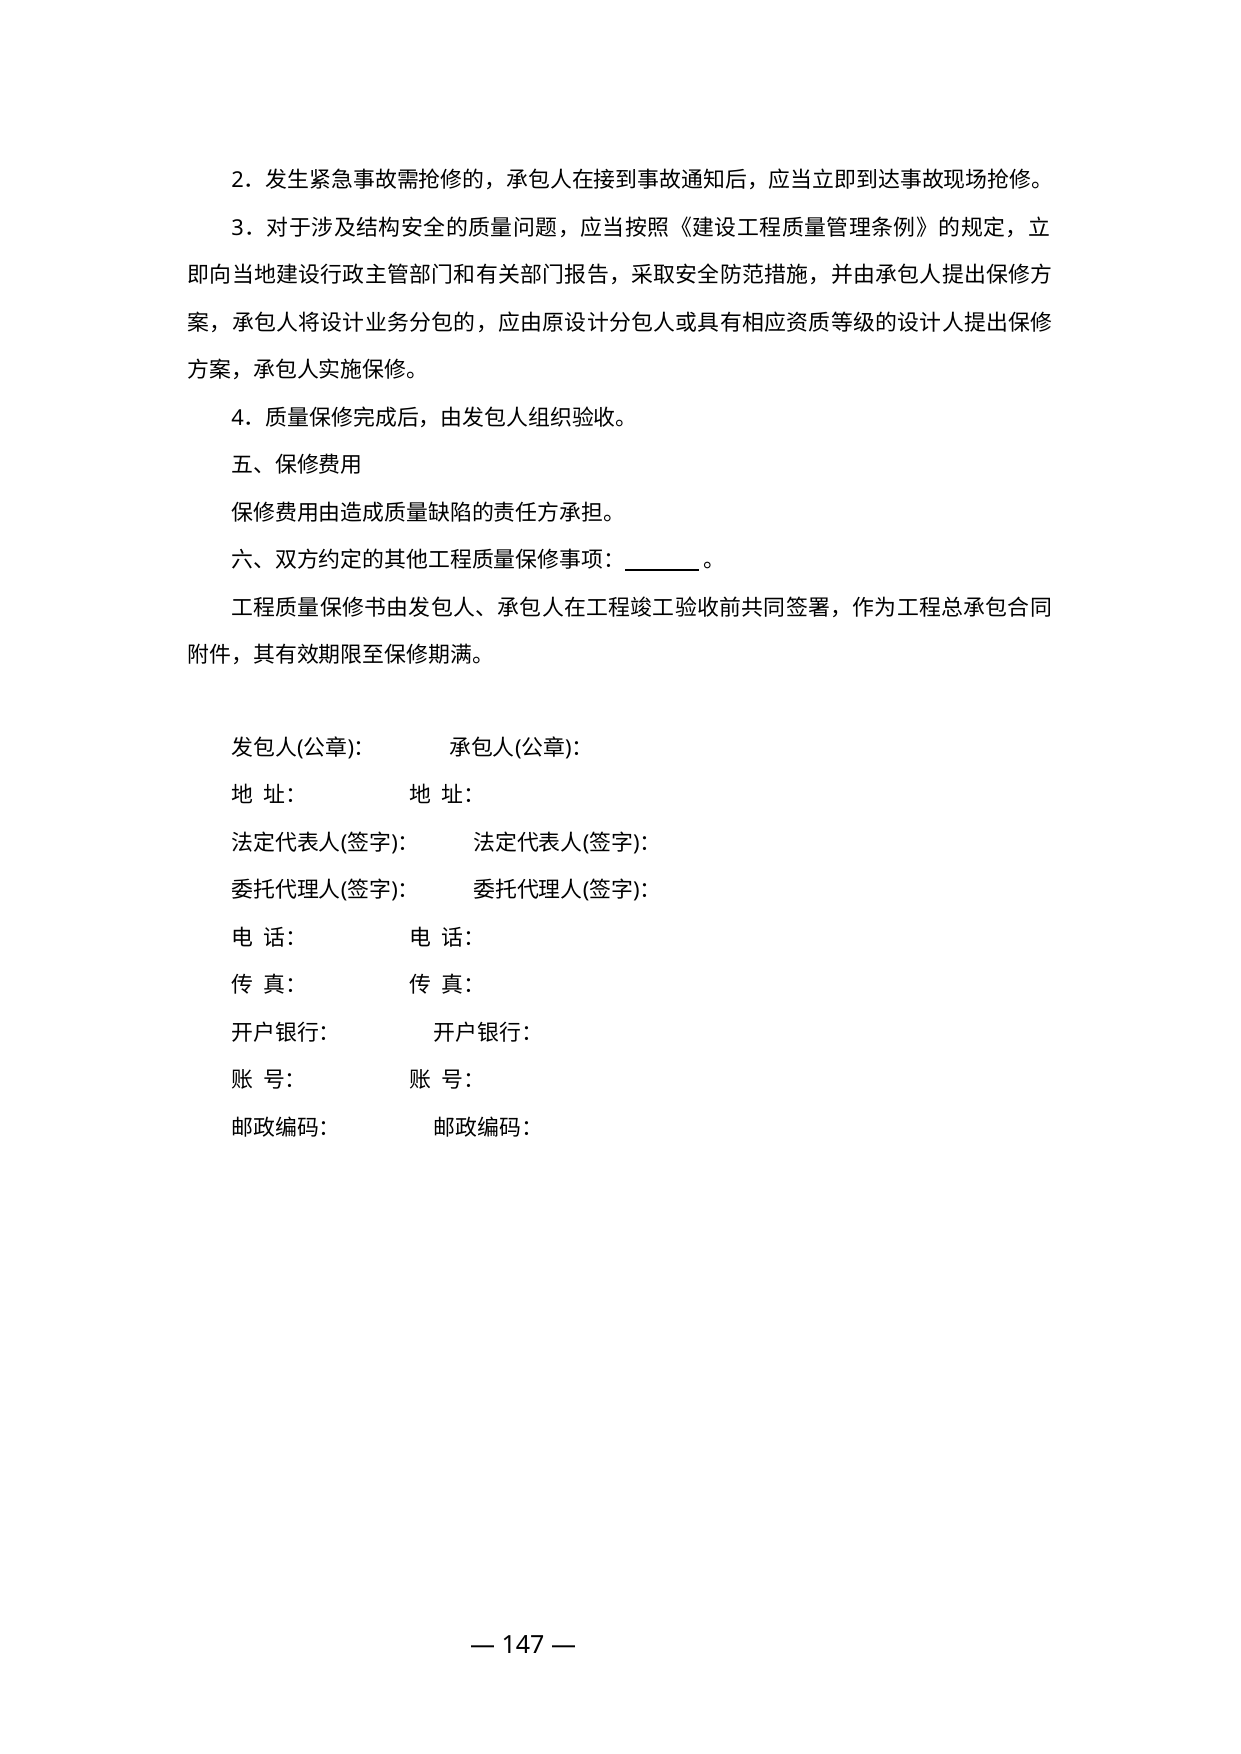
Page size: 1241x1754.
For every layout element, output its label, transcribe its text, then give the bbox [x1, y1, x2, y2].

text 工程质量保修书由发包人、承包人在工程竣工验收前共同签署，作为工程总承包合同附件，其有效期限至保修期满。 [187, 590, 1053, 669]
text 委托代理人(签字)： 委托代理人(签字)： [187, 872, 1053, 904]
text 2．发生紧急事故需抢修的，承包人在接到事故通知后，应当立即到达事故现场抢修。 [187, 162, 1053, 194]
text 六、双方约定的其他工程质量保修事项： 。 [187, 542, 1053, 574]
text 传 真： 传 真： [187, 967, 1053, 999]
text 五、保修费用 [187, 447, 1053, 479]
text 账 号： 账 号： [187, 1062, 1053, 1094]
text 保修费用由造成质量缺陷的责任方承担。 [187, 495, 1053, 526]
text 法定代表人(签字)： 法定代表人(签字)： [187, 824, 1053, 856]
text 地 址： 地 址： [187, 777, 1053, 809]
text 开户银行： 开户银行： [187, 1015, 1053, 1046]
text 3．对于涉及结构安全的质量问题，应当按照《建设工程质量管理条例》的规定，立即向当地建设行政主管部门和有关部门报告，采取安全防范措施，并由承包人提出保修方案，承包人将设计业务分包的，应由原设计分包人或具有相应资质等级的设计人提出保修方案，承包人实施保修。 [187, 209, 1053, 384]
text 发包人(公章)： 承包人(公章)： [187, 729, 1053, 761]
text 邮政编码： 邮政编码： [187, 1110, 1053, 1141]
text 电 话： 电 话： [187, 920, 1053, 951]
text 4．质量保修完成后，由发包人组织验收。 [187, 400, 1053, 431]
